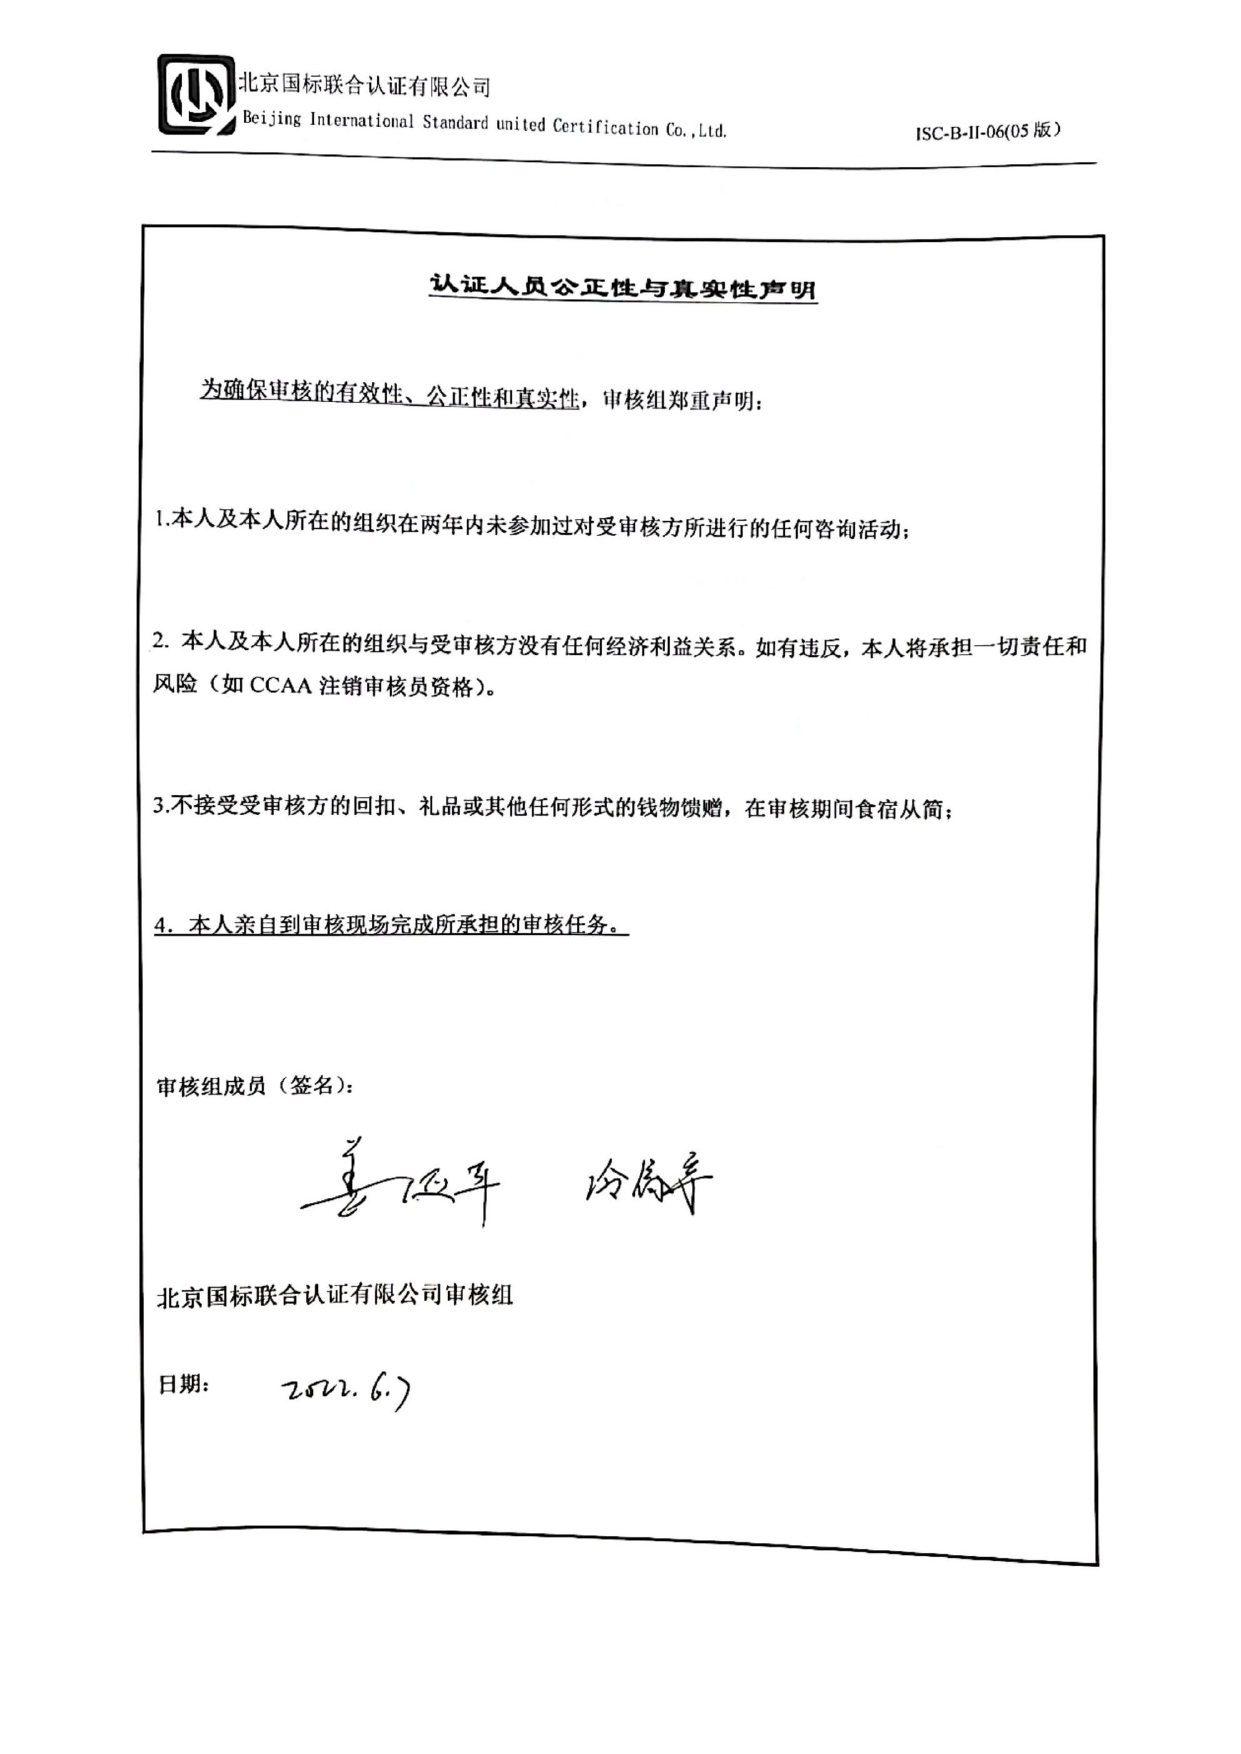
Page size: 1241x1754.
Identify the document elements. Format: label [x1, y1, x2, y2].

picture [25, 28, 1207, 1605]
